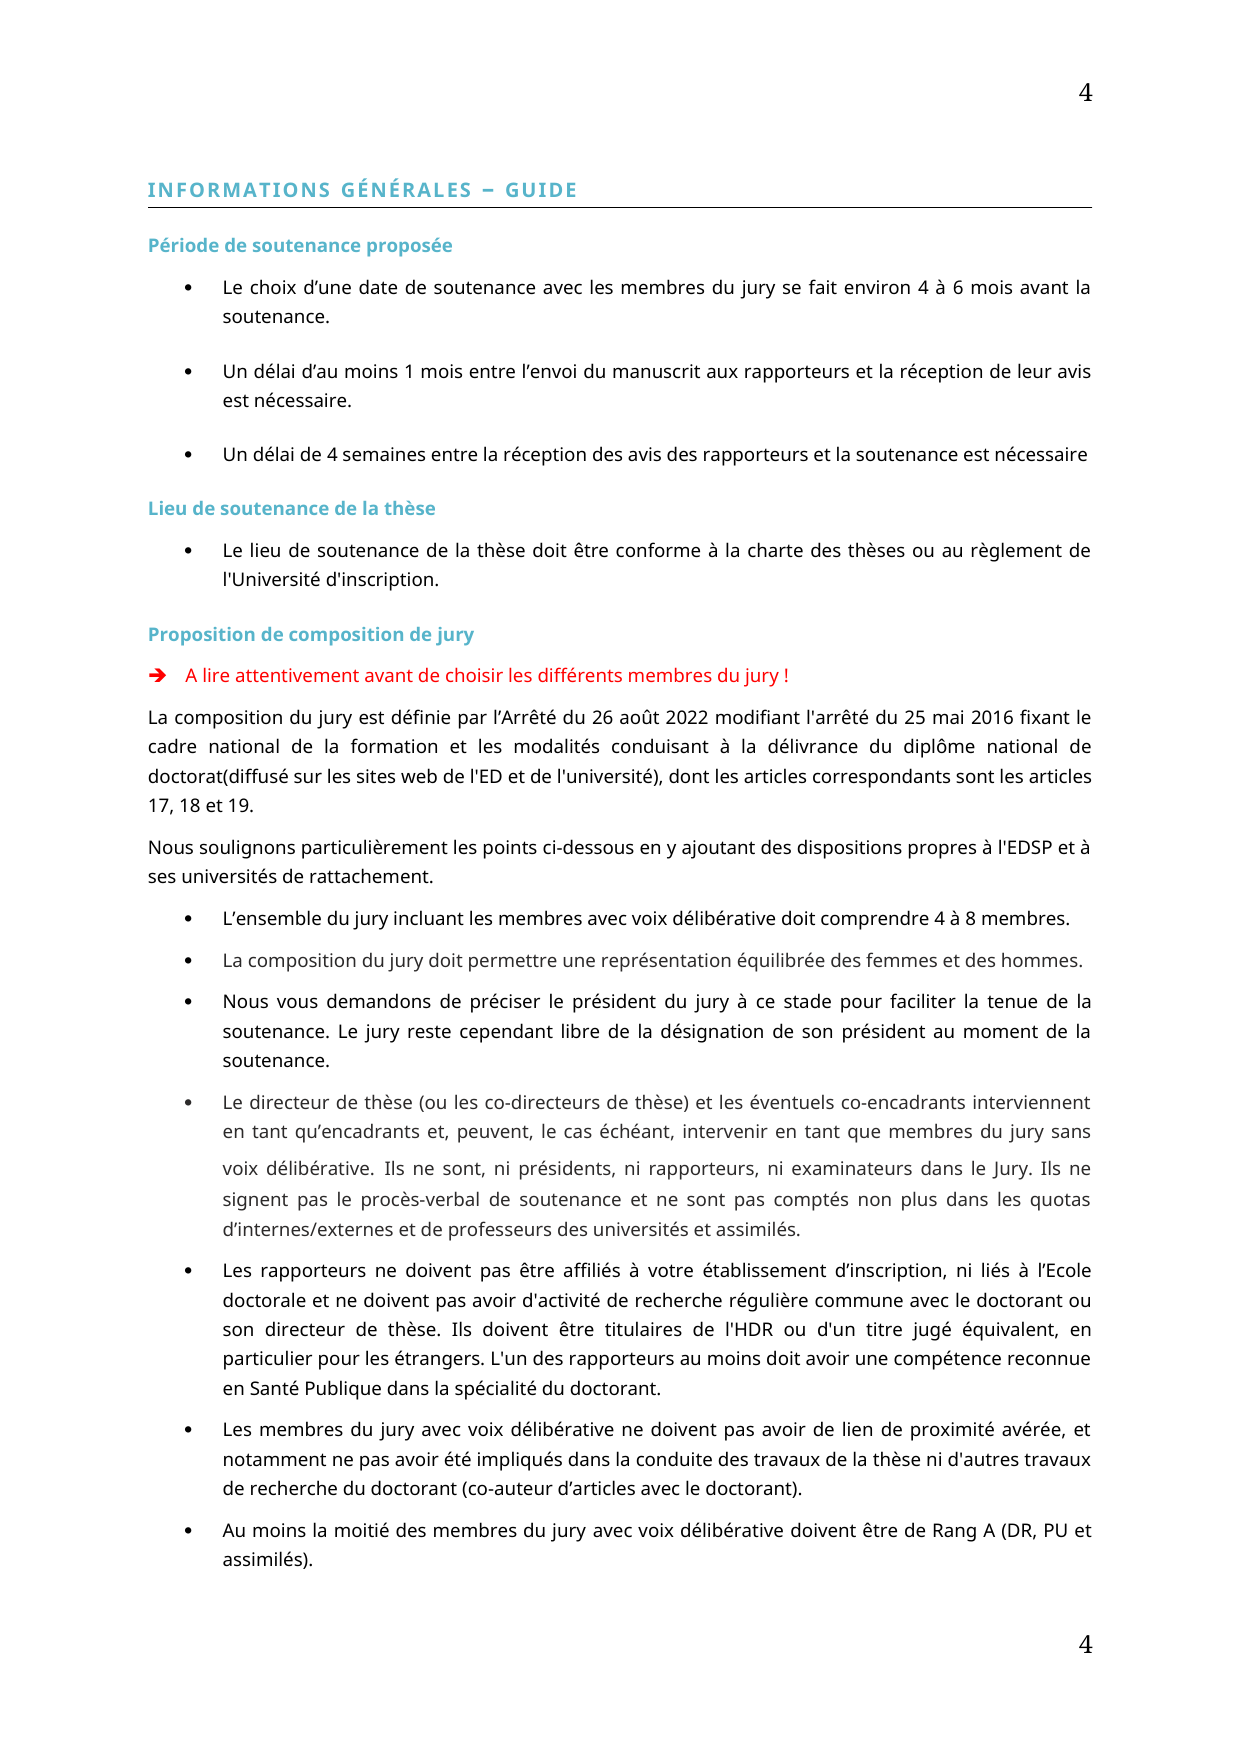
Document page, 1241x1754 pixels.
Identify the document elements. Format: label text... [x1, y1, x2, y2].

text Nous soulignons particulièrement les points ci-dessous en y ajoutant des dispositions propres à l'EDSP et à ses universités de rattachement. [148, 834, 1092, 889]
list Un délai d’au moins 1 mois entre l’envoi du manuscrit aux rapporteurs et la réception de leur avis est nécessaire. [185, 358, 1092, 413]
list L’ensemble du jury incluant les membres avec voix délibérative doit comprendre 4 à 8 membres. [185, 905, 1092, 931]
text La composition du jury est définie par l’Arrêté du 26 août 2022 modifiant l'arrêté du 25 mai 2016 fixant le cadre national de la formation et les modalités conduisant à la délivrance du diplôme national de doctorat(diffusé sur les sites web de l'ED et de l'université), dont les articles correspondants sont les articles 17, 18 et 19. [148, 704, 1092, 818]
text informations générales – guide [148, 170, 1092, 207]
list Les rapporteurs ne doivent pas être affiliés à votre établissement d’inscription, ni liés à l’Ecole doctorale et ne doivent pas avoir d'activité de recherche régulière commune avec le doctorant ou son directeur de thèse. Ils doivent être titulaires de l'HDR ou d'un titre jugé équivalent, en particulier pour les étrangers. L'un des rapporteurs au moins doit avoir une compétence reconnue en Santé Publique dans la spécialité du doctorant. [185, 1258, 1092, 1400]
text Proposition de composition de jury [148, 621, 1092, 647]
list Le directeur de thèse (ou les co-directeurs de thèse) et les éventuels co-encadrants interviennent en tant qu’encadrants et, peuvent, le cas échéant, intervenir en tant que membres du jury sans voix délibérative. Ils ne sont, ni présidents, ni rapporteurs, ni examinateurs dans le Jury. Ils ne signent pas le procès-verbal de soutenance et ne sont pas comptés non plus dans les quotas d’internes/externes et de professeurs des universités et assimilés. [185, 1089, 1092, 1242]
list Nous vous demandons de préciser le président du jury à ce stade pour faciliter la tenue de la soutenance. Le jury reste cependant libre de la désignation de son président au moment de la soutenance. [185, 989, 1092, 1073]
list A lire attentivement avant de choisir les différents membres du jury ! [148, 663, 1092, 688]
list Le choix d’une date de soutenance avec les membres du jury se fait environ 4 à 6 mois avant la soutenance. [185, 274, 1092, 329]
text Lieu de soutenance de la thèse [148, 496, 1092, 521]
list Le lieu de soutenance de la thèse doit être conforme à la charte des thèses ou au règlement de l'Université d'inscription. [185, 537, 1092, 592]
list Au moins la moitié des membres du jury avec voix délibérative doivent être de Rang A (DR, PU et assimilés). [185, 1517, 1092, 1572]
list La composition du jury doit permettre une représentation équilibrée des femmes et des hommes. [185, 947, 1092, 972]
text Période de soutenance proposée [148, 233, 1092, 258]
list Les membres du jury avec voix délibérative ne doivent pas avoir de lien de proximité avérée, et notamment ne pas avoir été impliqués dans la conduite des travaux de la thèse ni d'autres travaux de recherche du doctorant (co-auteur d’articles avec le doctorant). [185, 1417, 1092, 1501]
list Un délai de 4 semaines entre la réception des avis des rapporteurs et la soutenance est nécessaire [185, 441, 1092, 467]
